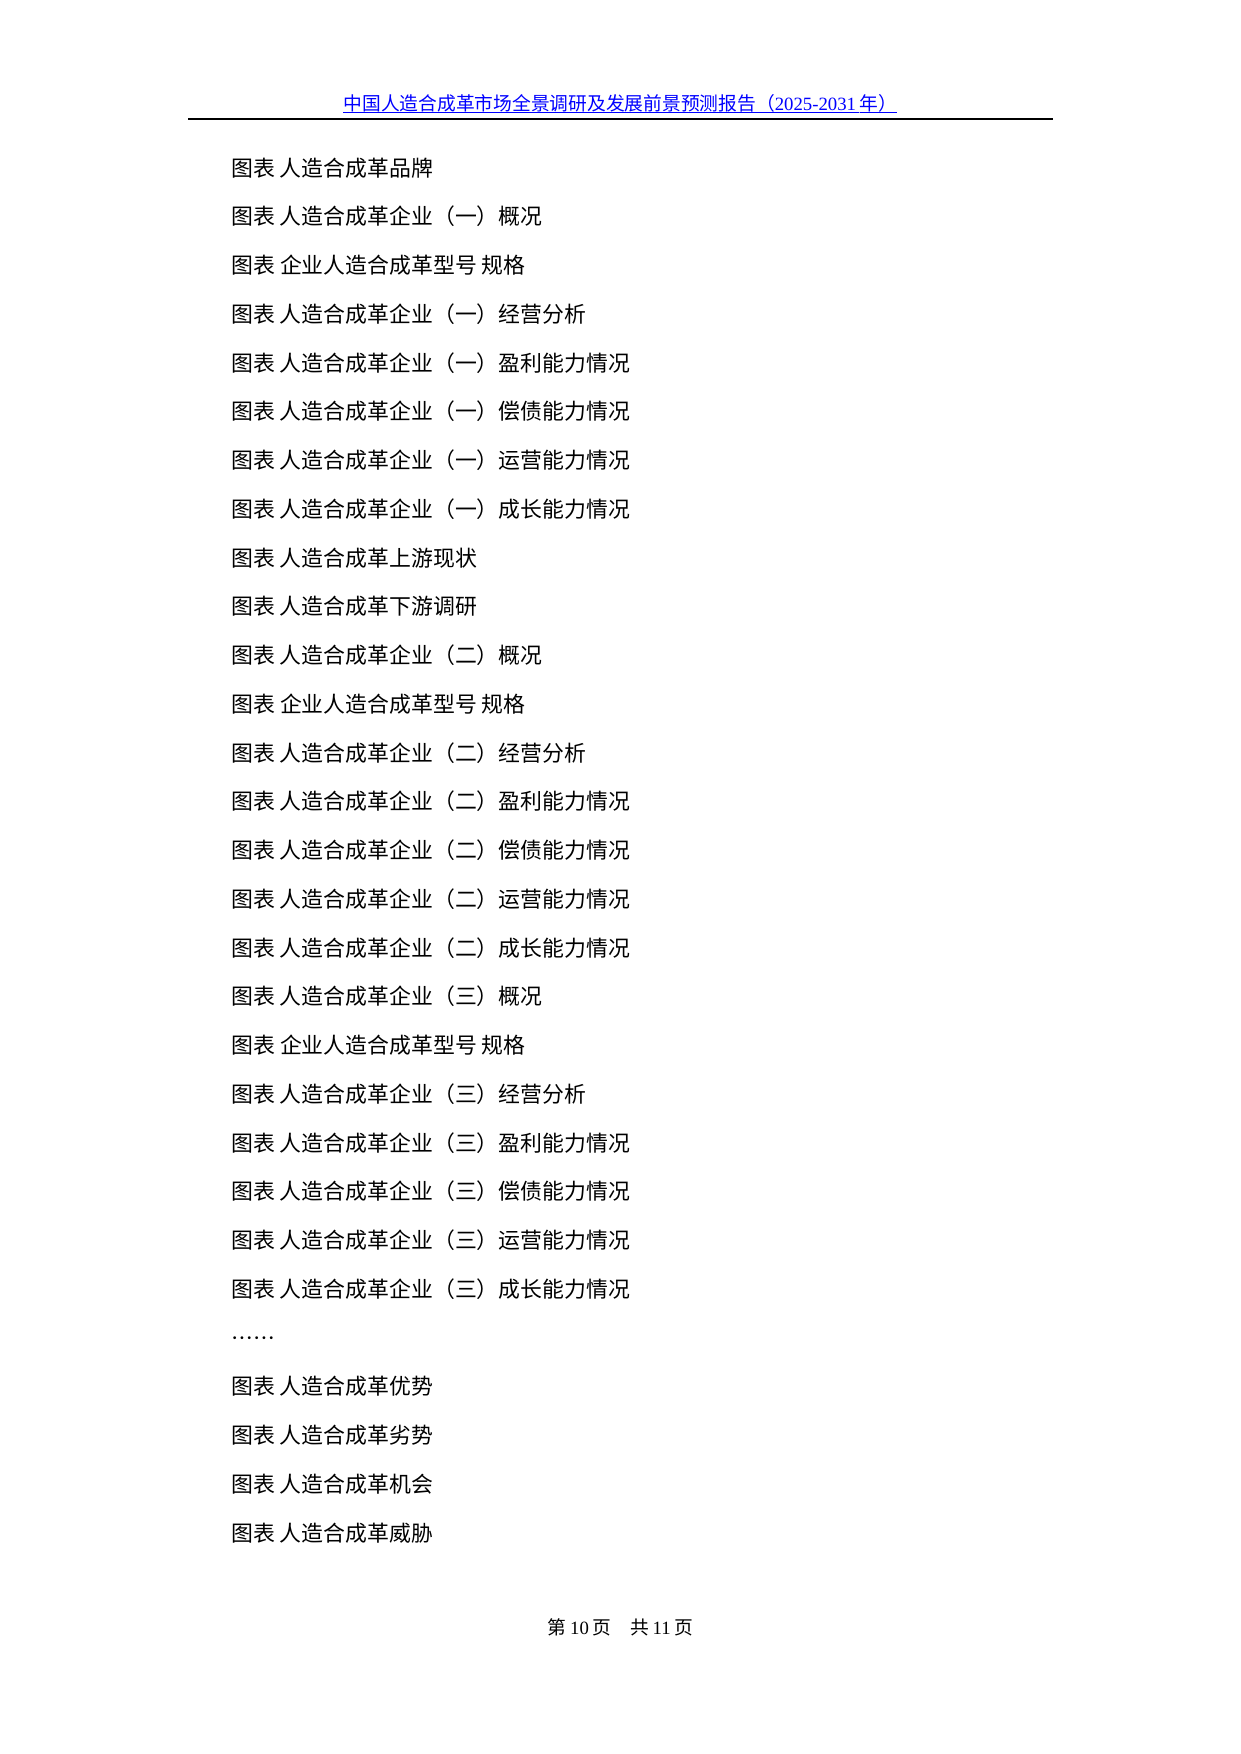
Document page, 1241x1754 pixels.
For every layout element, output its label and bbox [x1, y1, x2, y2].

text [187, 150, 1053, 1548]
